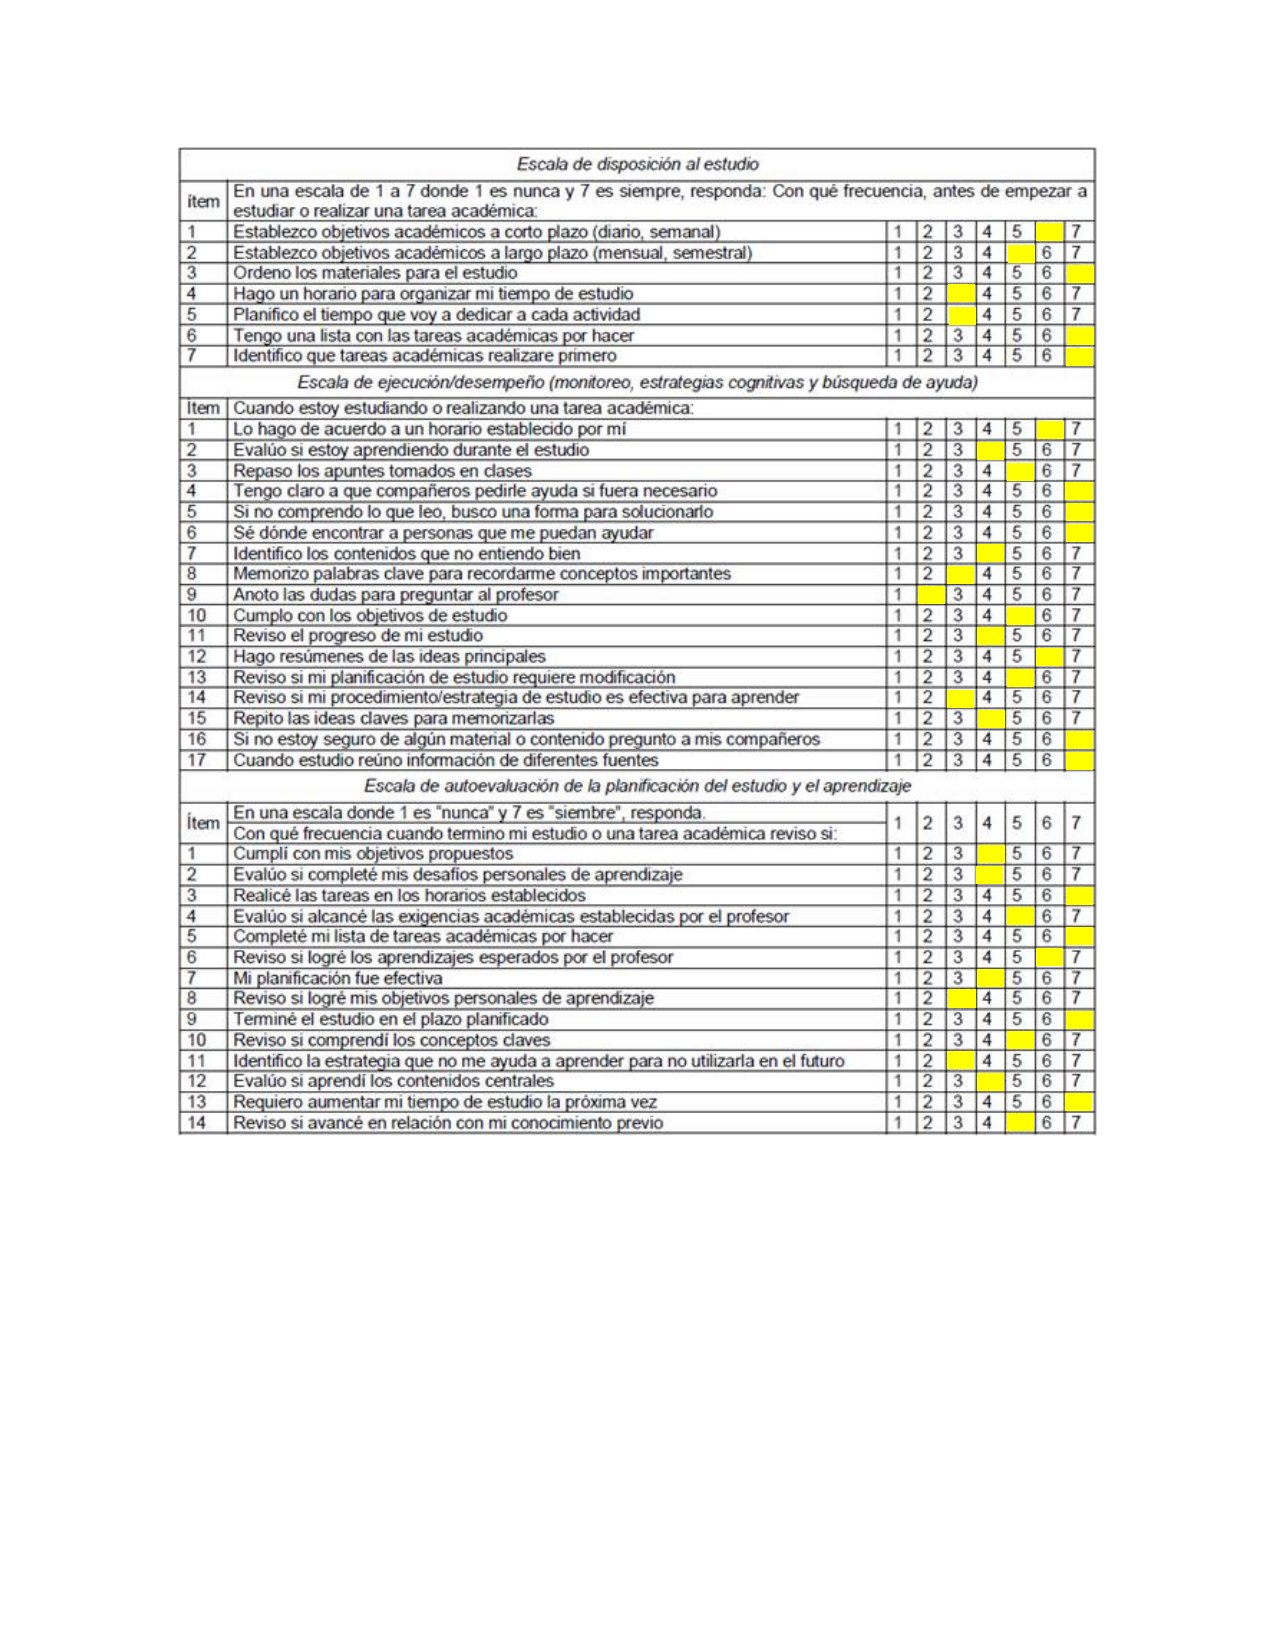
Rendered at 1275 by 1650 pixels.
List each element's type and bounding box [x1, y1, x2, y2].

picture [177, 147, 1098, 1136]
